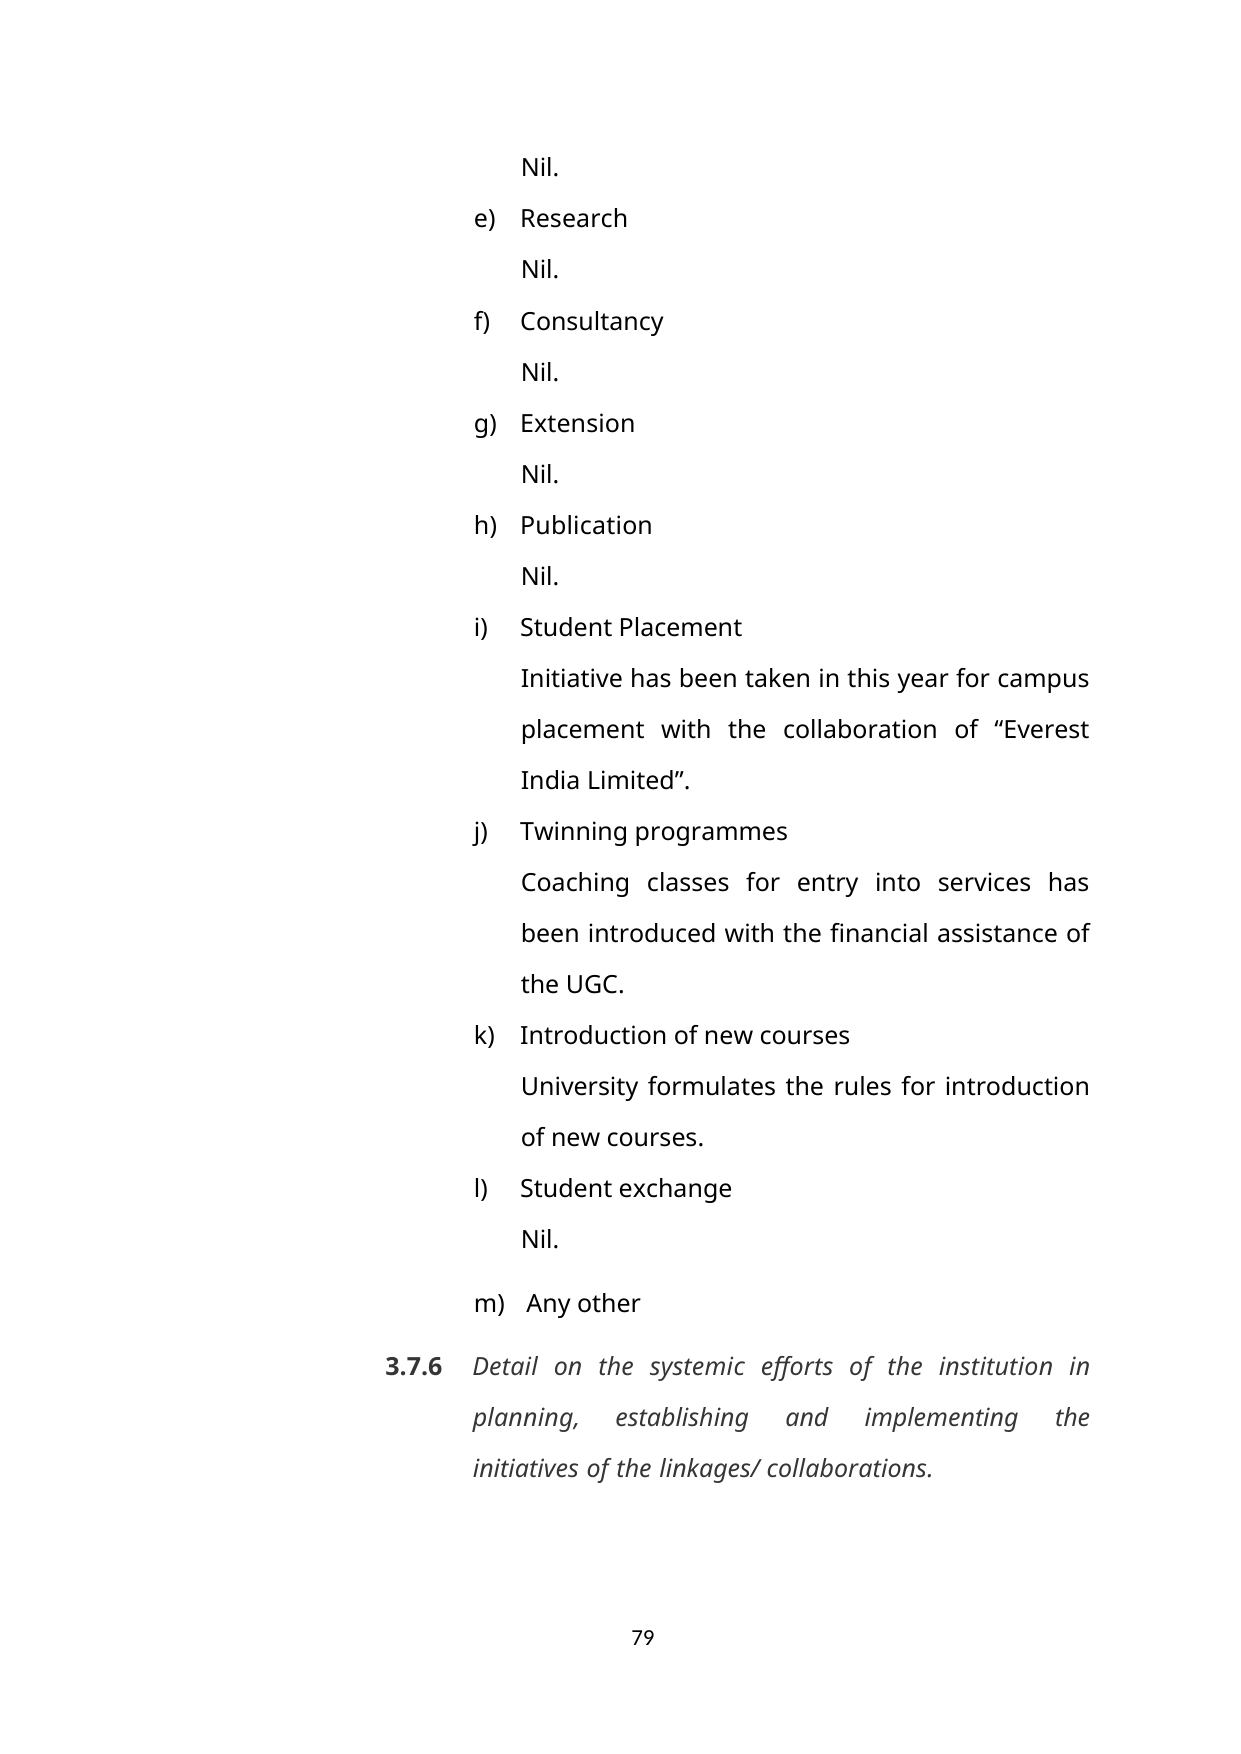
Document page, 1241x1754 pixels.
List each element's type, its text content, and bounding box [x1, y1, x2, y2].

list Twinning programmes [474, 813, 1090, 848]
text 3.7.6 Detail on the systemic efforts of the institution in planning, establishing and implementing the initiatives of the linkages/ collaborations. [385, 1349, 1090, 1485]
list Consultancy [474, 303, 1090, 337]
list Publication [474, 507, 1090, 541]
list Nil. [521, 456, 1090, 490]
list Coaching classes for entry into services has been introduced with the financial assistance of the UGC. [521, 864, 1090, 1001]
list Introduction of new courses [474, 1018, 1090, 1052]
list Student exchange [474, 1171, 1090, 1205]
list Student Placement [474, 609, 1090, 643]
list Nil. [521, 354, 1090, 388]
list Extension [474, 405, 1090, 439]
list Initiative has been taken in this year for campus placement with the collaboration of “Everest India Limited”. [521, 660, 1090, 797]
list Research [474, 201, 1090, 235]
list University formulates the rules for introduction of new courses. [521, 1069, 1090, 1154]
list Nil. [521, 150, 1090, 184]
list Nil. [521, 1222, 1090, 1256]
list Nil. [521, 558, 1090, 592]
list Nil. [521, 252, 1090, 286]
text m) Any other [474, 1285, 1090, 1319]
